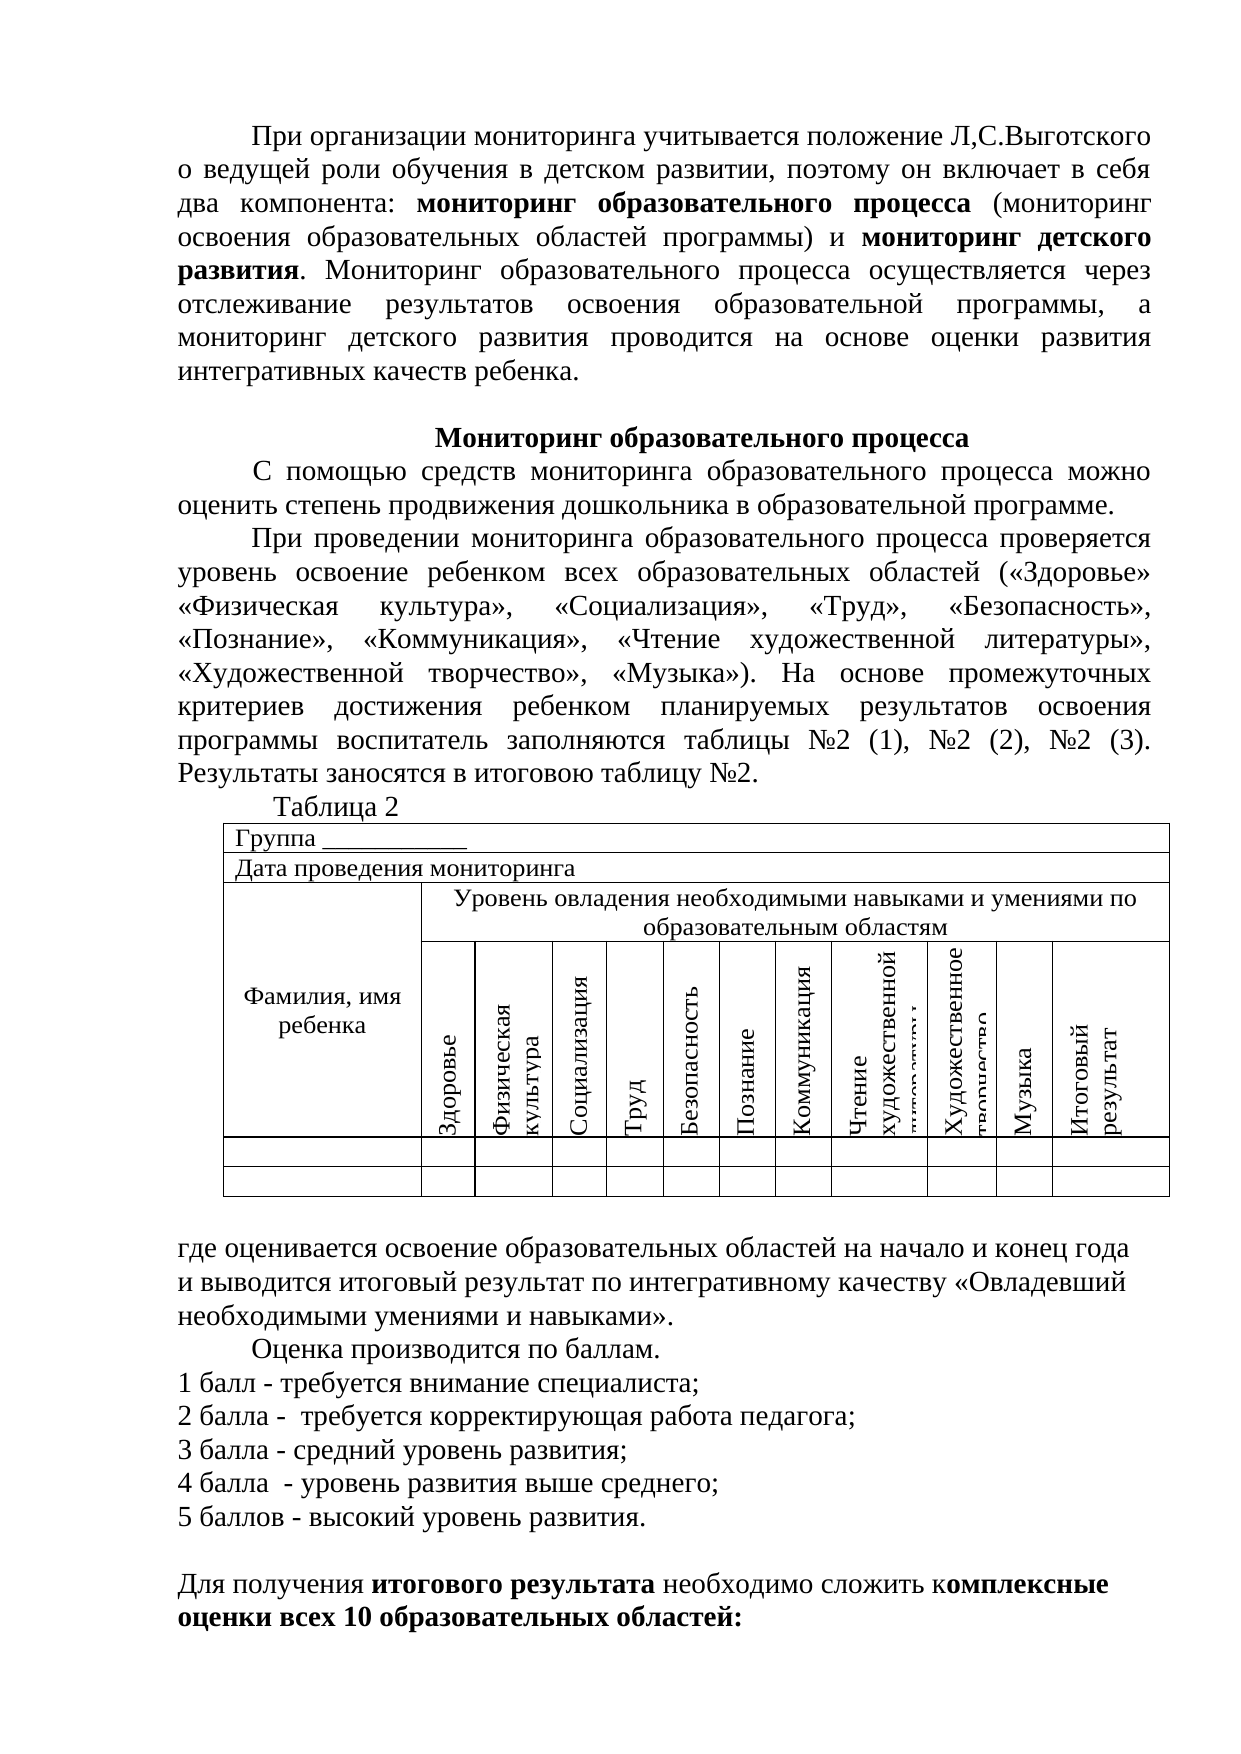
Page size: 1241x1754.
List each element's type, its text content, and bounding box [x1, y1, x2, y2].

table_cell [422, 1138, 474, 1166]
table_cell [1053, 1138, 1169, 1166]
table_header Группа ___________ [224, 824, 1169, 852]
text 2 балла - требуется корректирующая работа педагога; [177, 1398, 1152, 1432]
text 1 балл - требуется внимание специалиста; [177, 1365, 1152, 1398]
text 5 баллов - высокий уровень развития. [177, 1499, 1152, 1532]
table_cell Физическая культура [476, 942, 552, 1136]
table_cell [476, 1167, 552, 1196]
table_cell [720, 1138, 775, 1166]
table_cell [997, 1167, 1052, 1196]
table_cell Дата проведения мониторинга [224, 853, 1169, 882]
text Мониторинг образовательного процесса [177, 420, 1152, 453]
table_cell [664, 1138, 719, 1166]
table_cell [928, 1138, 996, 1166]
table_cell [607, 1138, 663, 1166]
text Таблица 2 [177, 789, 1152, 822]
table_cell [476, 1138, 552, 1166]
text где оценивается освоение образовательных областей на начало и конец года и выводится итоговый результат по интегративному качеству «Овладевший необходимыми умениями и навыками». [177, 1231, 1152, 1331]
table_cell [553, 1167, 606, 1196]
text Оценка производится по баллам. [177, 1331, 1152, 1365]
table_cell Труд [607, 942, 663, 1136]
text С помощью средств мониторинга образовательного процесса можно оценить степень продвижения дошкольника в образовательной программе. [177, 453, 1152, 521]
table_cell [832, 1167, 927, 1196]
text 4 балла - уровень развития выше среднего; [177, 1465, 1152, 1499]
table_cell [422, 1167, 474, 1196]
table_cell Здоровье [422, 942, 474, 1136]
table_cell [776, 1167, 831, 1196]
table_cell Художественное творчество [928, 942, 996, 1136]
table_cell [720, 1167, 775, 1196]
table_cell Итоговый результат [1053, 942, 1169, 1136]
table_cell Безопасность [664, 942, 719, 1136]
table_cell Фамилия, имя ребенка [224, 883, 421, 1136]
table_cell Познание [720, 942, 775, 1136]
table_cell Уровень овладения необходимыми навыками и умениями по образовательным областям [422, 883, 1169, 941]
text Для получения итогового результата необходимо сложить комплексные оценки всех 10 образовательных областей: [177, 1566, 1152, 1633]
table_cell Социализация [553, 942, 606, 1136]
table_cell [776, 1138, 831, 1166]
table_cell Музыка [997, 942, 1052, 1136]
table_cell Коммуникация [776, 942, 831, 1136]
table_cell [928, 1167, 996, 1196]
text При проведении мониторинга образовательного процесса проверяется уровень освоение ребенком всех образовательных областей («Здоровье» «Физическая культура», «Социализация», «Труд», «Безопасность», «Познание», «Коммуникация», «Чтение художественной литературы», «Художественной творчество», «Музыка»). На основе промежуточных критериев достижения ребенком планируемых результатов освоения программы воспитатель заполняются таблицы №2 (1), №2 (2), №2 (3). Результаты заносятся в итоговою таблицу №2. [177, 521, 1152, 789]
text 3 балла - средний уровень развития; [177, 1432, 1152, 1465]
table_cell [1053, 1167, 1169, 1196]
table_cell [224, 1167, 421, 1196]
table_cell [224, 1138, 421, 1166]
table_cell Чтение художественной литературы [832, 942, 927, 1136]
table_cell [997, 1138, 1052, 1166]
text При организации мониторинга учитывается положение Л,С.Выготского о ведущей роли обучения в детском развитии, поэтому он включает в себя два компонента: мониторинг образовательного процесса (мониторинг освоения образовательных областей программы) и мониторинг детского развития. Мониторинг образовательного процесса осуществляется через отслеживание результатов освоения образовательной программы, а мониторинг детского развития проводится на основе оценки развития интегративных качеств ребенка. [177, 118, 1152, 386]
table_cell [607, 1167, 663, 1196]
table_cell [832, 1138, 927, 1166]
table_cell [664, 1167, 719, 1196]
table_cell [553, 1138, 606, 1166]
